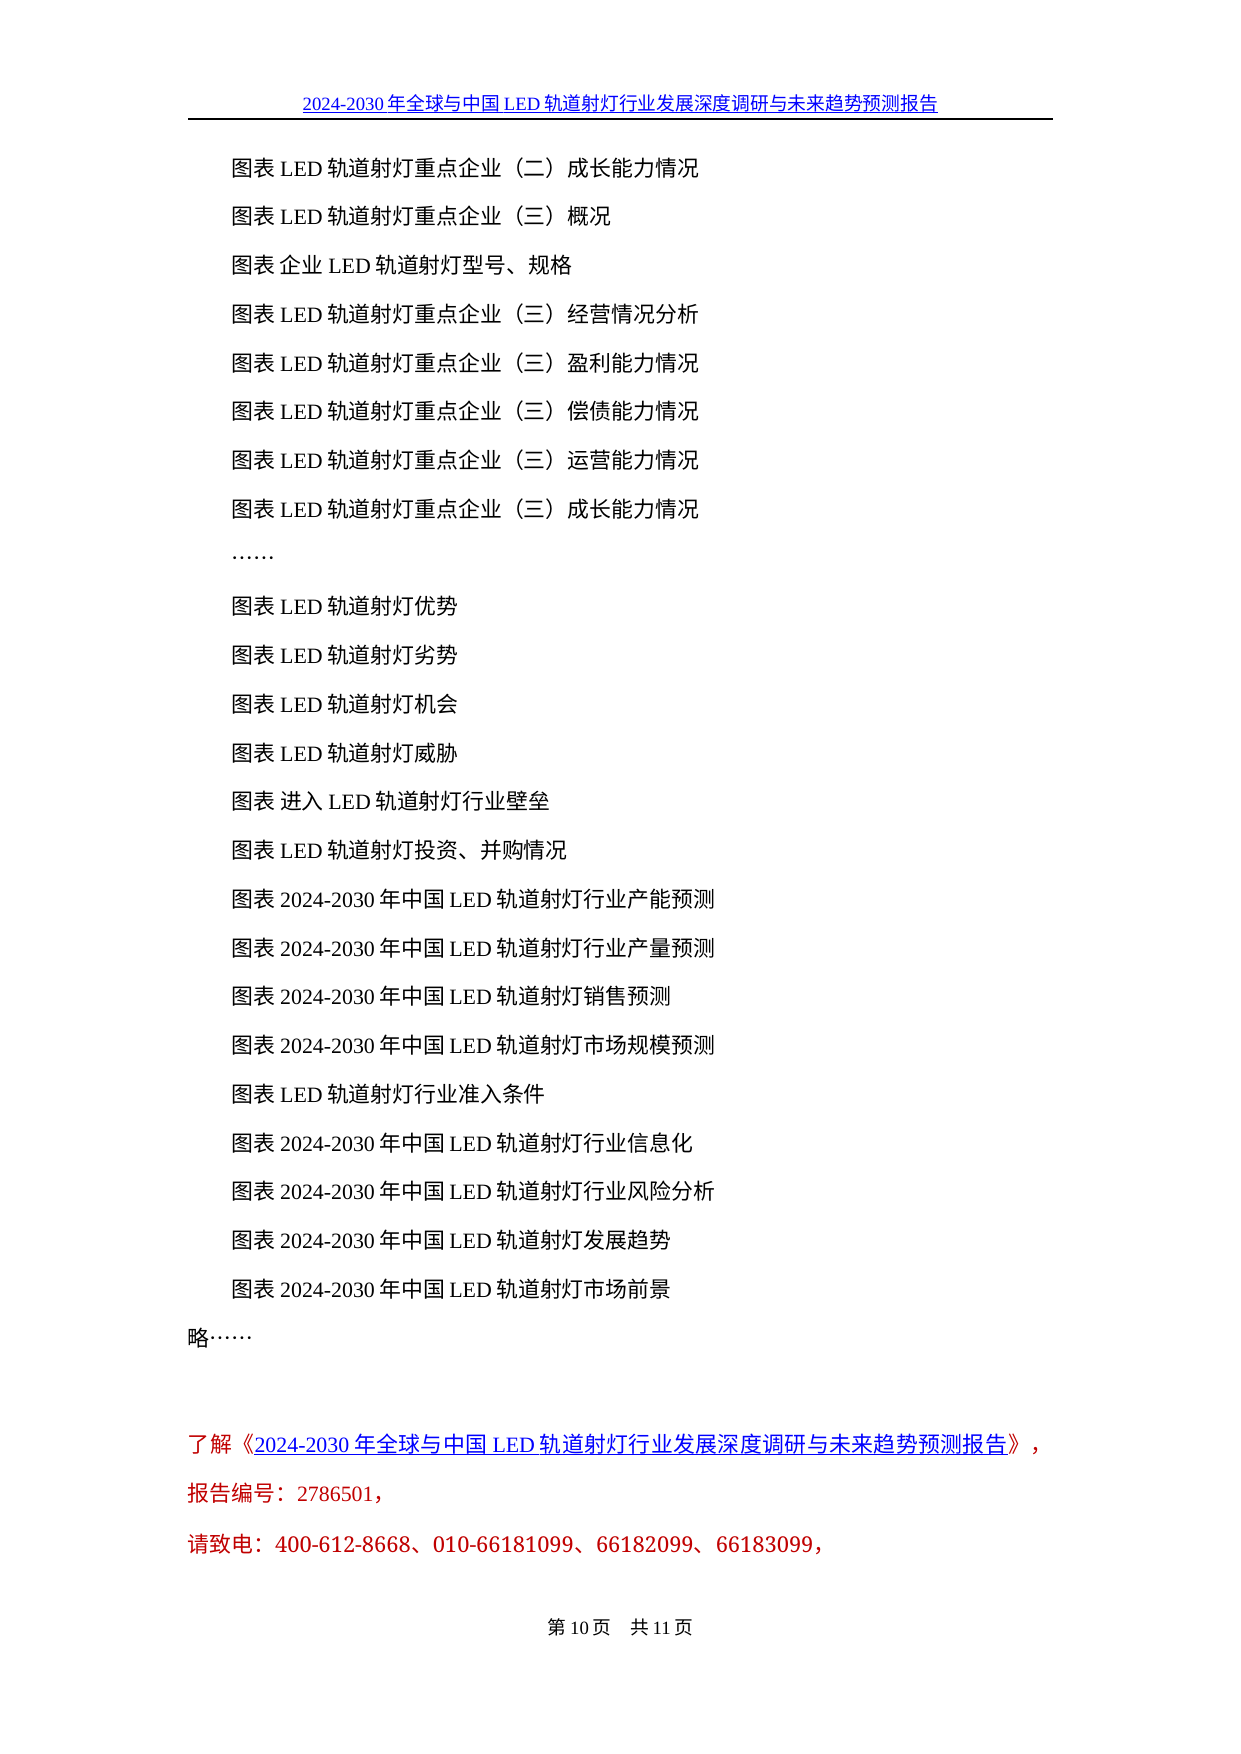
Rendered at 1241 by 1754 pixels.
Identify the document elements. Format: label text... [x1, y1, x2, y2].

text 请致电：400-612-8668、010-66181099、66182099、66183099， [187, 1527, 1053, 1559]
text 了解《2024-2030年全球与中国LED轨道射灯行业发展深度调研与未来趋势预测报告》，报告编号：2786501， [187, 1427, 1053, 1508]
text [187, 150, 1053, 1353]
